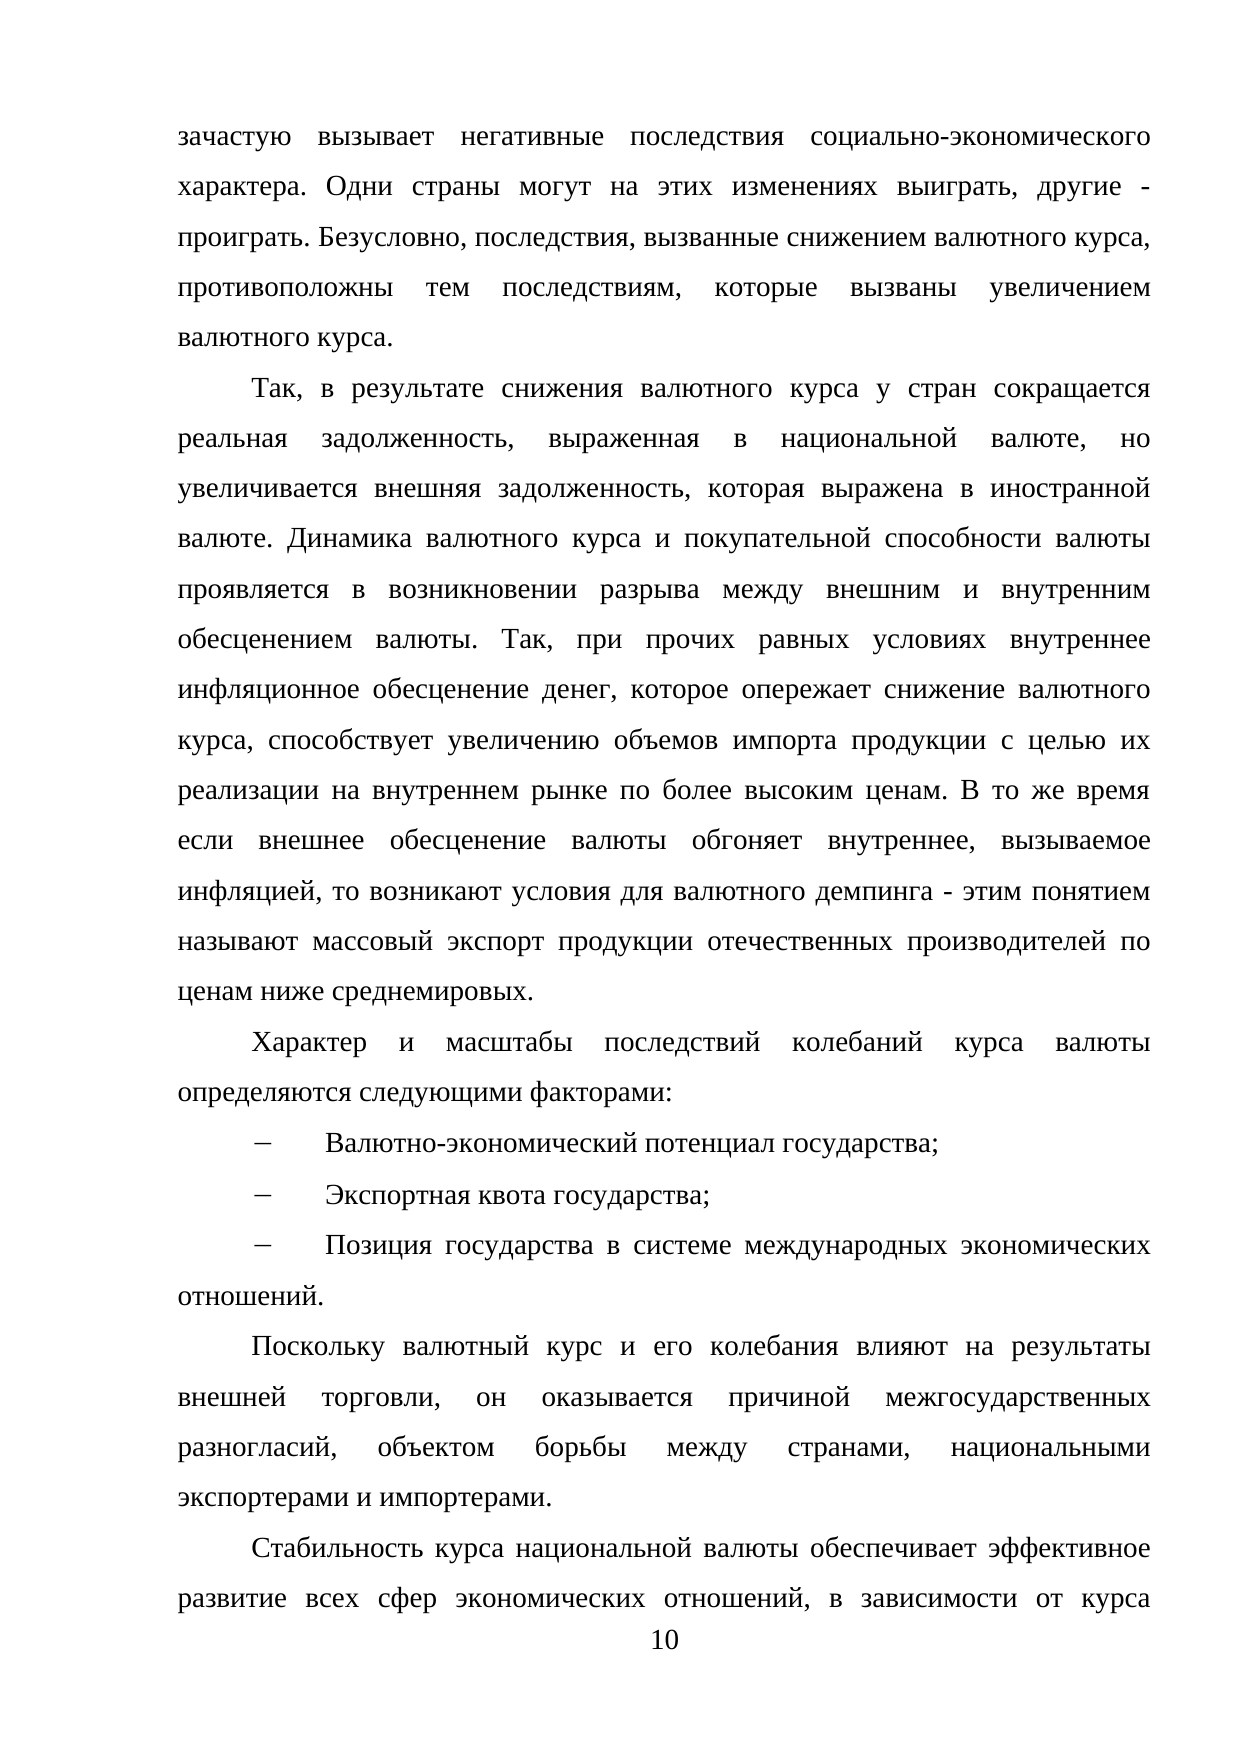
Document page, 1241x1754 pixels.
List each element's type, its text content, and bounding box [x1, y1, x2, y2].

list Экспортная квота государства; [177, 1177, 1152, 1210]
list Валютно-экономический потенциал государства; ﻿ [177, 1126, 1152, 1160]
text Характер и масштабы последствий колебаний курса валюты определяются следующими факторами: ﻿﻿ [177, 1024, 1152, 1108]
list ﻿﻿Позиция государства в системе международных экономических отношений. [177, 1227, 1152, 1312]
text Поскольку валютный курс и его колебания влияют на результаты внешней торговли, он оказывается причиной межгосударственных разногласий, объектом борьбы между странами, национальными экспортерами и импортерами. [177, 1328, 1152, 1513]
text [177, 118, 1152, 353]
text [177, 1530, 1152, 1613]
text Так, в результате снижения валютного курса у стран сокращается реальная задолженность, выраженная в национальной валюте, но увеличивается внешняя задолженность, которая выражена в иностранной валюте. Динамика валютного курса и покупательной способности валюты проявляется в возникновении разрыва между внешним и внутренним обесценением валюты. Так, при прочих равных условиях внутреннее инфляционное обесценение денег, которое опережает снижение валютного курса, способствует увеличению объемов импорта продукции с целью их реализации на внутреннем рынке по более высоким ценам. В то же время если внешнее обесценение валюты обгоняет внутреннее, вызываемое инфляцией, то возникают условия для валютного демпинга - этим понятием называют массовый экспорт продукции отечественных производителей по ценам ниже среднемировых. [177, 370, 1152, 1007]
